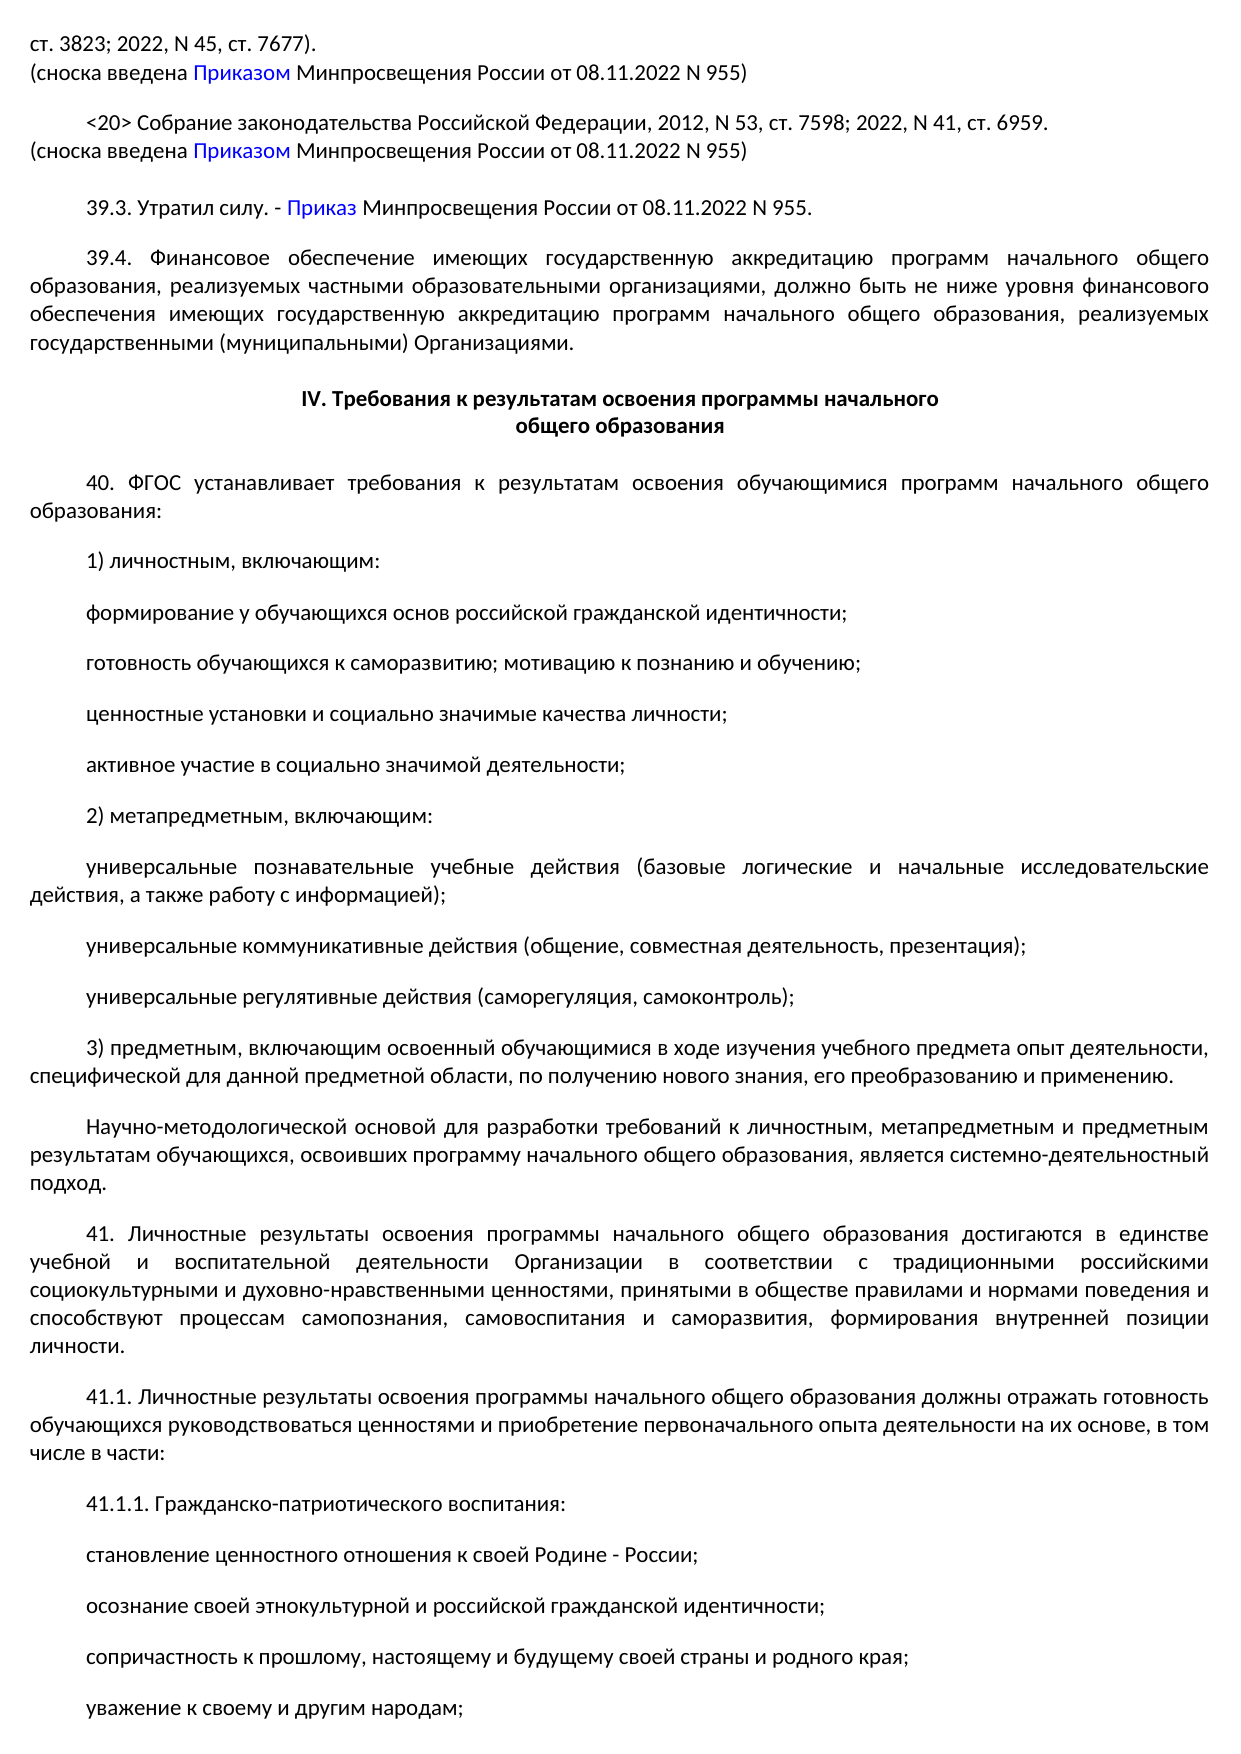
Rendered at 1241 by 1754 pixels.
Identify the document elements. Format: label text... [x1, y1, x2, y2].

title IV. Требования к результатам освоения программы начального [29, 384, 1211, 412]
text универсальные регулятивные действия (саморегуляция, самоконтроль); [29, 982, 1211, 1010]
text универсальные коммуникативные действия (общение, совместная деятельность, презентация); [29, 931, 1211, 959]
text 41. Личностные результаты освоения программы начального общего образования достигаются в единстве учебной и воспитательной деятельности Организации в соответствии с традиционными российскими социокультурными и духовно-нравственными ценностями, принятыми в обществе правилами и нормами поведения и способствуют процессам самопознания, самовоспитания и саморазвития, формирования внутренней позиции личности. [29, 1219, 1211, 1359]
text 41.1. Личностные результаты освоения программы начального общего образования должны отражать готовность обучающихся руководствоваться ценностями и приобретение первоначального опыта деятельности на их основе, в том числе в части: [29, 1382, 1211, 1466]
text (сноска введена Приказом Минпросвещения России от 08.11.2022 N 955) [29, 137, 1211, 164]
text Научно-методологической основой для разработки требований к личностным, метапредметным и предметным результатам обучающихся, освоивших программу начального общего образования, является системно-деятельностный подход. [29, 1112, 1211, 1196]
text (сноска введена Приказом Минпросвещения России от 08.11.2022 N 955) [29, 58, 1211, 86]
title общего образования [29, 412, 1211, 440]
text <20> Собрание законодательства Российской Федерации, 2012, N 53, ст. 7598; 2022, N 41, ст. 6959. [29, 108, 1211, 137]
text сопричастность к прошлому, настоящему и будущему своей страны и родного края; [29, 1642, 1211, 1670]
text активное участие в социально значимой деятельности; [29, 750, 1211, 778]
text 41.1.1. Гражданско-патриотического воспитания: [29, 1489, 1211, 1517]
text универсальные познавательные учебные действия (базовые логические и начальные исследовательские действия, а также работу с информацией); [29, 852, 1211, 908]
text осознание своей этнокультурной и российской гражданской идентичности; [29, 1591, 1211, 1619]
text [29, 29, 1211, 58]
text 39.3. Утратил силу. - Приказ Минпросвещения России от 08.11.2022 N 955. [29, 193, 1211, 221]
text 1) личностным, включающим: [29, 547, 1211, 575]
text формирование у обучающихся основ российской гражданской идентичности; [29, 598, 1211, 626]
text 2) метапредметным, включающим: [29, 801, 1211, 829]
text уважение к своему и другим народам; [29, 1693, 1211, 1721]
text 3) предметным, включающим освоенный обучающимися в ходе изучения учебного предмета опыт деятельности, специфической для данной предметной области, по получению нового знания, его преобразованию и применению. [29, 1033, 1211, 1089]
text готовность обучающихся к саморазвитию; мотивацию к познанию и обучению; [29, 648, 1211, 677]
text 39.4. Финансовое обеспечение имеющих государственную аккредитацию программ начального общего образования, реализуемых частными образовательными организациями, должно быть не ниже уровня финансового обеспечения имеющих государственную аккредитацию программ начального общего образования, реализуемых государственными (муниципальными) Организациями. [29, 243, 1211, 356]
text становление ценностного отношения к своей Родине - России; [29, 1540, 1211, 1568]
text 40. ФГОС устанавливает требования к результатам освоения обучающимися программ начального общего образования: [29, 468, 1211, 524]
text ценностные установки и социально значимые качества личности; [29, 699, 1211, 727]
